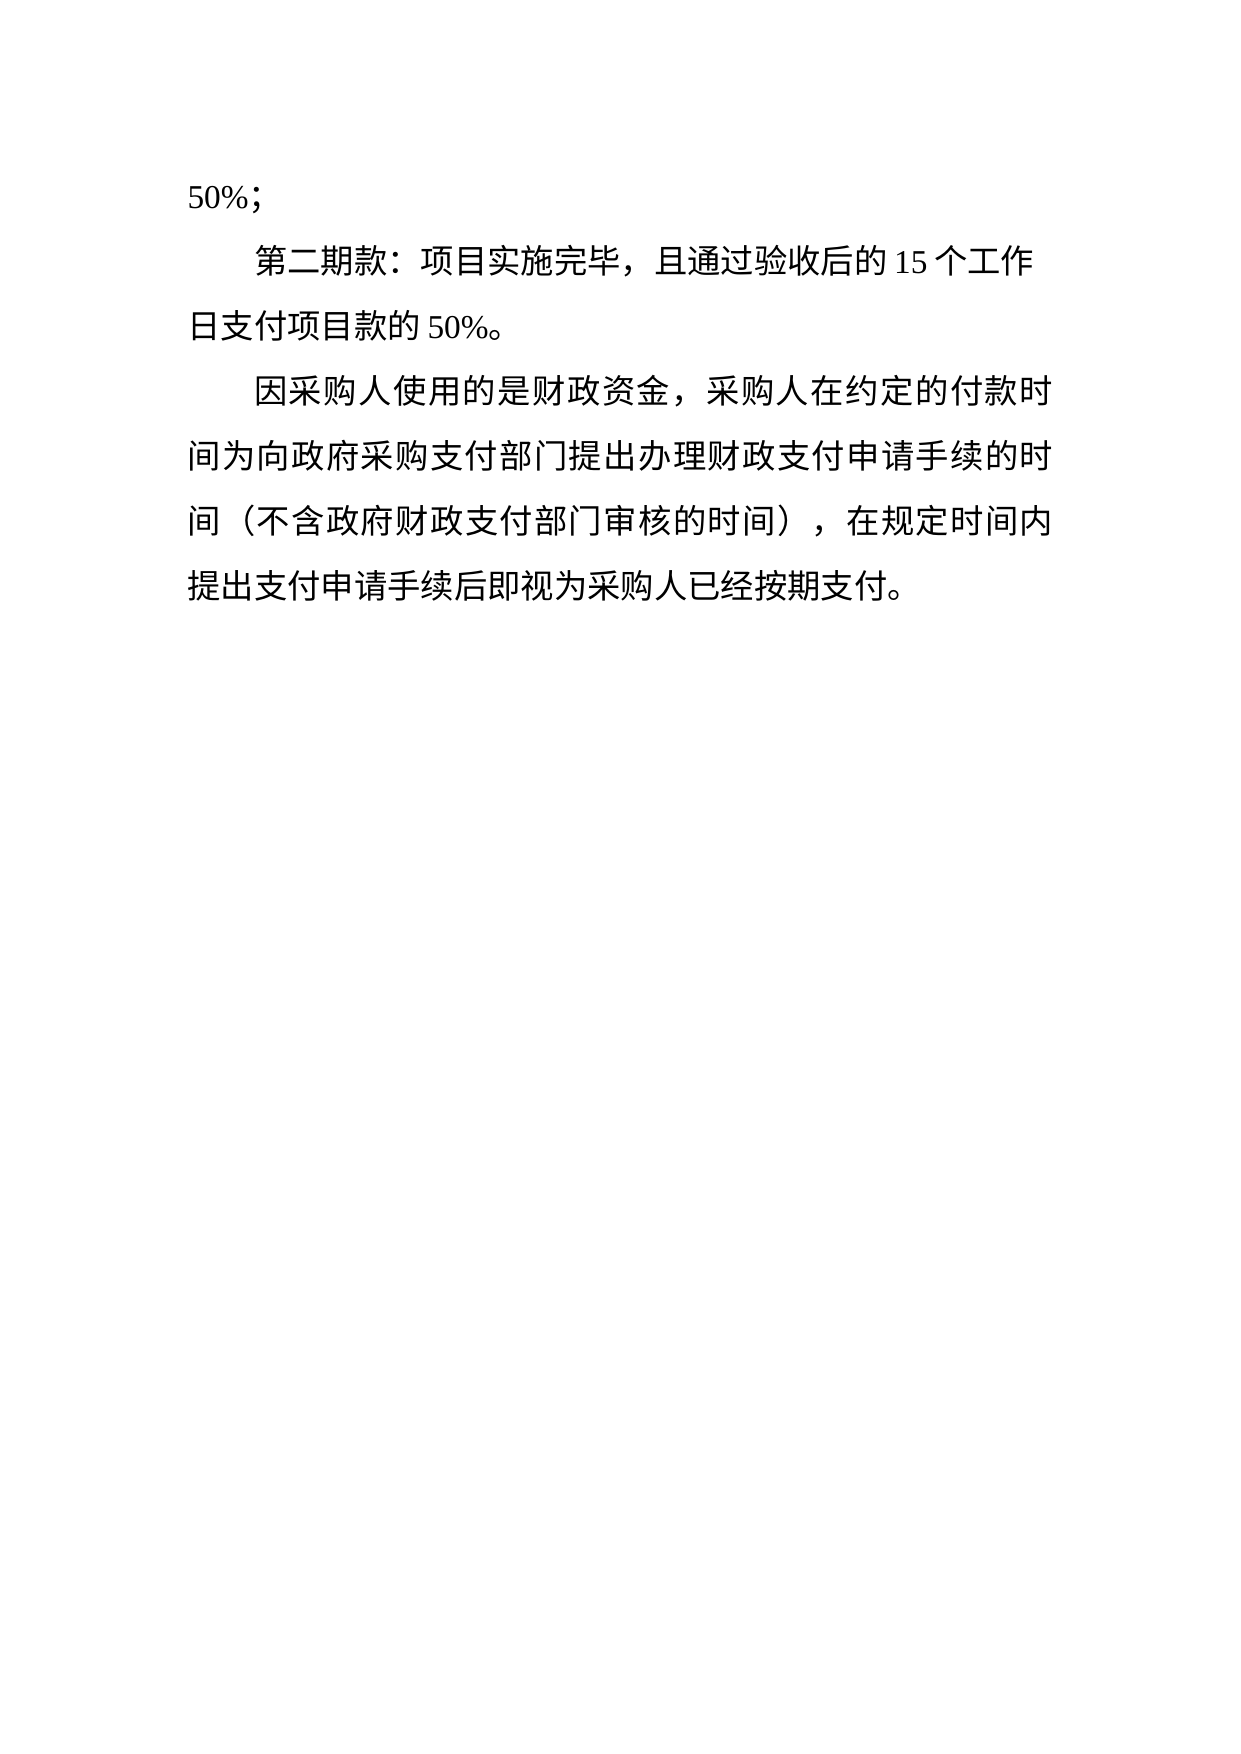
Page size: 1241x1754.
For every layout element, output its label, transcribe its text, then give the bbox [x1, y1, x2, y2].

text 因采购人使用的是财政资金，采购人在约定的付款时间为向政府采购支付部门提出办理财政支付申请手续的时间（不含政府财政支付部门审核的时间），在规定时间内提出支付申请手续后即视为采购人已经按期支付。 [187, 357, 1053, 617]
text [187, 162, 1053, 227]
text 第二期款：项目实施完毕，且通过验收后的15个工作日支付项目款的50%。 [187, 227, 1053, 357]
